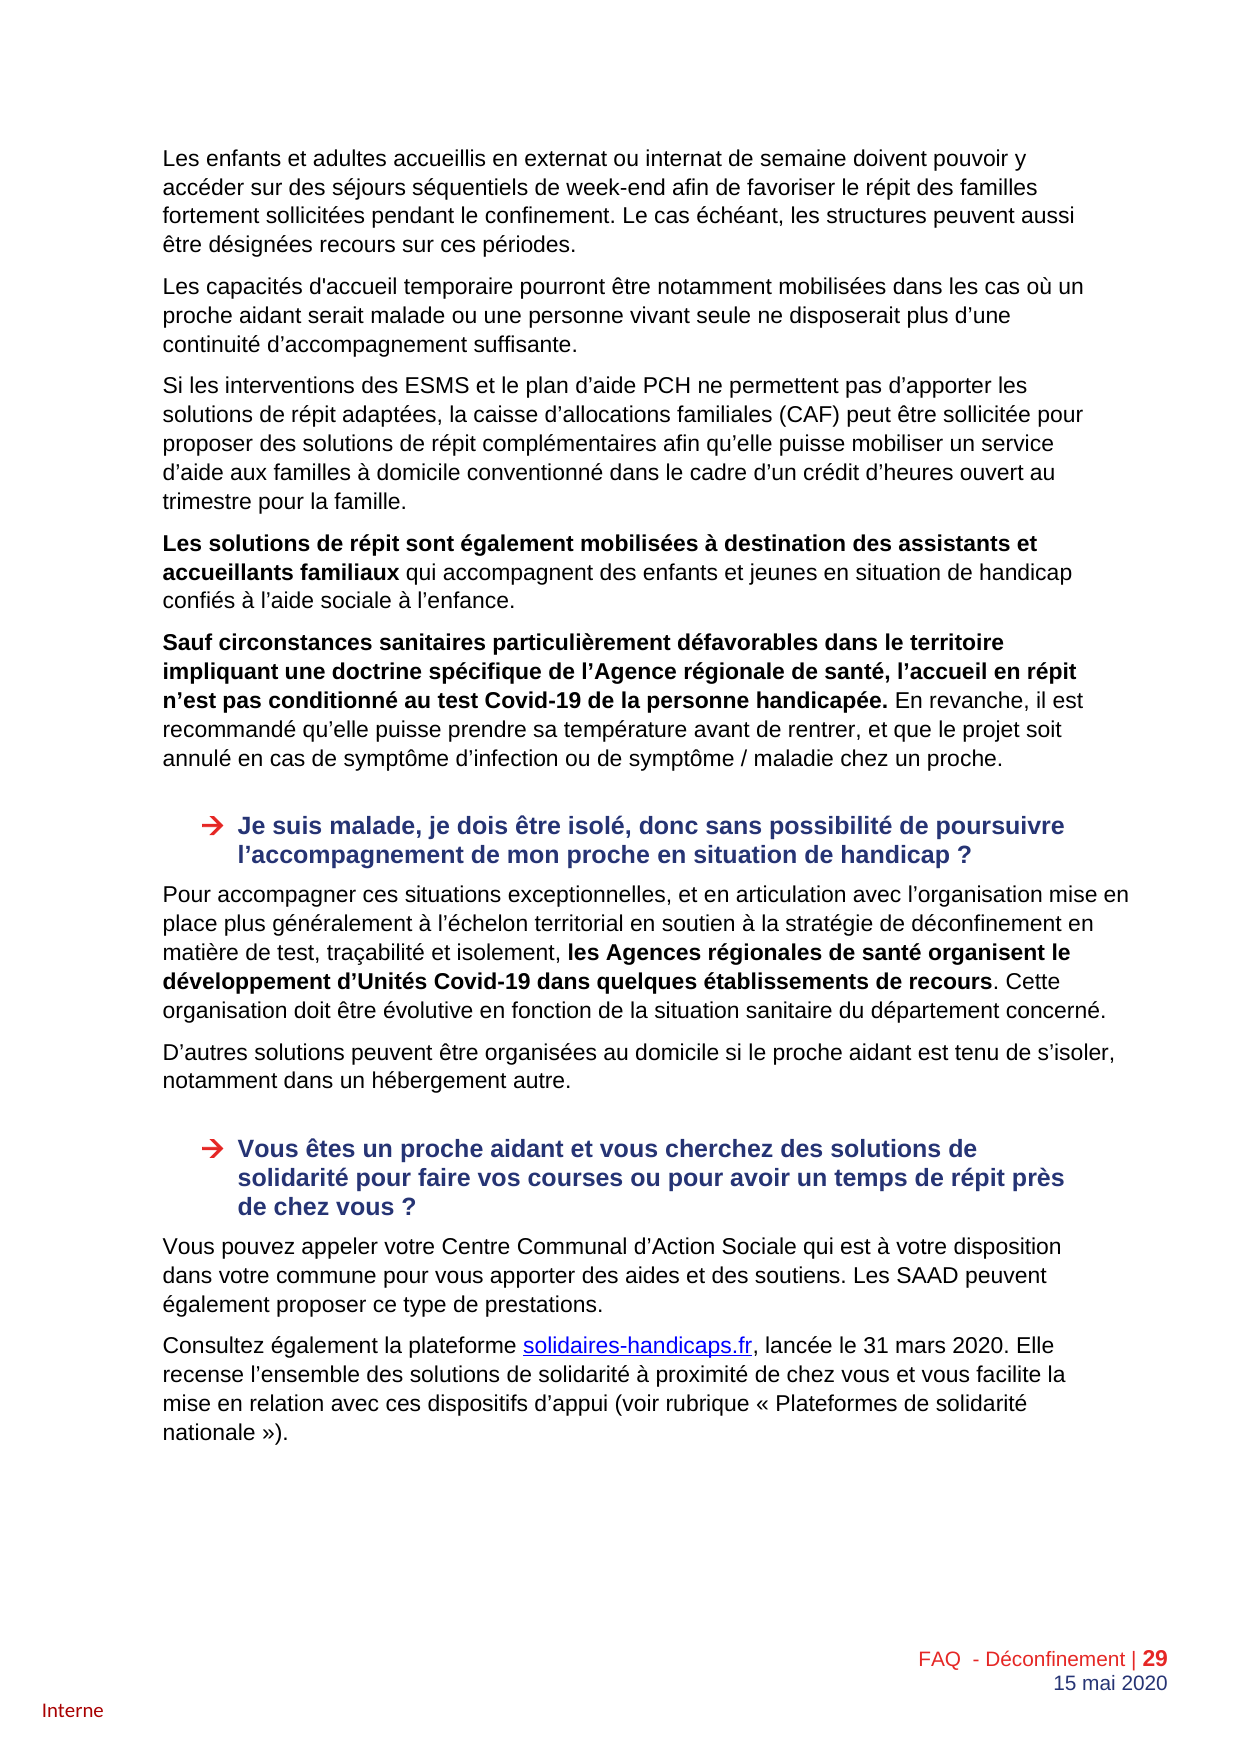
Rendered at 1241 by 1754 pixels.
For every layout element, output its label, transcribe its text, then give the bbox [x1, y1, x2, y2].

text D’autres solutions peuvent être organisées au domicile si le proche aidant est tenu de s’isoler, notamment dans un hébergement autre. [162, 1038, 1137, 1094]
list Vous êtes un proche aidant et vous cherchez des solutions de solidarité pour faire vos courses ou pour avoir un temps de répit près de chez vous ? [200, 1134, 1094, 1220]
text Les capacités d'accueil temporaire pourront être notamment mobilisées dans les cas où un proche aidant serait malade ou une personne vivant seule ne disposerait plus d’une continuité d’accompagnement suffisante. [162, 273, 1094, 357]
text Vous pouvez appeler votre Centre Communal d’Action Sociale qui est à votre disposition dans votre commune pour vous apporter des aides et des soutiens. Les SAAD peuvent également proposer ce type de prestations. [162, 1233, 1094, 1317]
text Si les interventions des ESMS et le plan d’aide PCH ne permettent pas d’apporter les solutions de répit adaptées, la caisse d’allocations familiales (CAF) peut être sollicitée pour proposer des solutions de répit complémentaires afin qu’elle puisse mobiliser un service d’aide aux familles à domicile conventionné dans le cadre d’un crédit d’heures ouvert au trimestre pour la famille. [162, 372, 1094, 514]
text Consultez également la plateforme solidaires-handicaps.fr, lancée le 31 mars 2020. Elle recense l’ensemble des solutions de solidarité à proximité de chez vous et vous facilite la mise en relation avec ces dispositifs d’appui (voir rubrique « Plateformes de solidarité nationale »). [162, 1332, 1094, 1445]
text Les enfants et adultes accueillis en externat ou internat de semaine doivent pouvoir y accéder sur des séjours séquentiels de week-end afin de favoriser le répit des familles fortement sollicitées pendant le confinement. Le cas échéant, les structures peuvent aussi être désignées recours sur ces périodes. [162, 144, 1094, 258]
text Sauf circonstances sanitaires particulièrement défavorables dans le territoire impliquant une doctrine spécifique de l’Agence régionale de santé, l’accueil en répit n’est pas conditionné au test Covid-19 de la personne handicapée. En revanche, il est recommandé qu’elle puisse prendre sa température avant de rentrer, et que le projet soit annulé en cas de symptôme d’infection ou de symptôme / maladie chez un proche. [162, 629, 1094, 771]
text Pour accompagner ces situations exceptionnelles, et en articulation avec l’organisation mise en place plus généralement à l’échelon territorial en soutien à la stratégie de déconfinement en matière de test, traçabilité et isolement, les Agences régionales de santé organisent le développement d’Unités Covid-19 dans quelques établissements de recours. Cette organisation doit être évolutive en fonction de la situation sanitaire du département concerné. [162, 881, 1137, 1023]
text Les solutions de répit sont également mobilisées à destination des assistants et accueillants familiaux qui accompagnent des enfants et jeunes en situation de handicap confiés à l’aide sociale à l’enfance. [162, 529, 1094, 614]
list Je suis malade, je dois être isolé, donc sans possibilité de poursuivre l’accompagnement de mon proche en situation de handicap ? [200, 811, 1094, 869]
